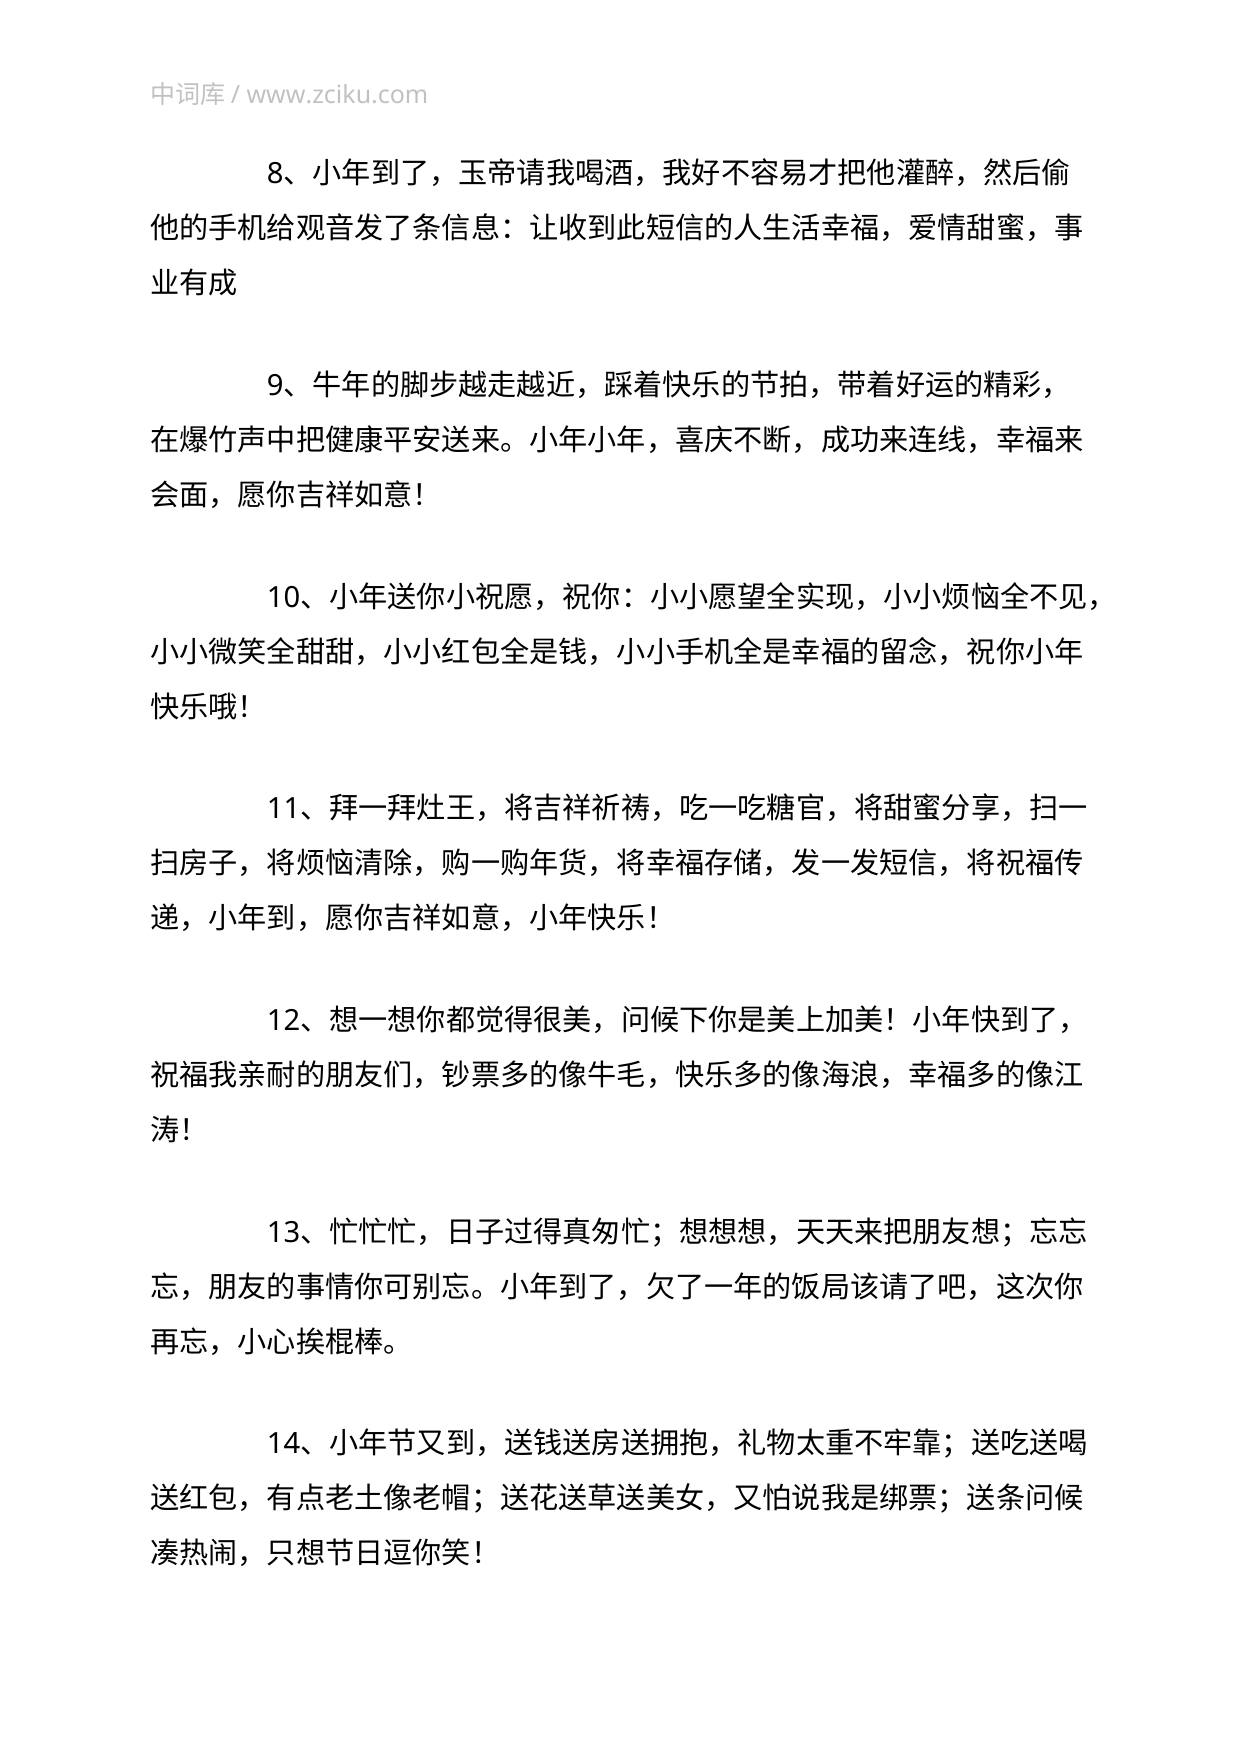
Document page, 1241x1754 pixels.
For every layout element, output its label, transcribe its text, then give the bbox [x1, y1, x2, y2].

text 10、小年送你小祝愿，祝你：小小愿望全实现，小小烦恼全不见，小小微笑全甜甜，小小红包全是钱，小小手机全是幸福的留念，祝你小年快乐哦！ [150, 573, 1090, 726]
text 13、忙忙忙，日子过得真匆忙；想想想，天天来把朋友想；忘忘忘，朋友的事情你可别忘。小年到了，欠了一年的饭局该请了吧，这次你再忘，小心挨棍棒。 [150, 1208, 1090, 1361]
text 8、小年到了，玉帝请我喝酒，我好不容易才把他灌醉，然后偷他的手机给观音发了条信息：让收到此短信的人生活幸福，爱情甜蜜，事业有成 [150, 150, 1090, 302]
text 14、小年节又到，送钱送房送拥抱，礼物太重不牢靠；送吃送喝送红包，有点老土像老帽；送花送草送美女，又怕说我是绑票；送条问候凑热闹，只想节日逗你笑！ [150, 1420, 1090, 1572]
text 11、拜一拜灶王，将吉祥祈祷，吃一吃糖官，将甜蜜分享，扫一扫房子，将烦恼清除，购一购年货，将幸福存储，发一发短信，将祝福传递，小年到，愿你吉祥如意，小年快乐！ [150, 785, 1090, 937]
text 12、想一想你都觉得很美，问候下你是美上加美！小年快到了，祝福我亲耐的朋友们，钞票多的像牛毛，快乐多的像海浪，幸福多的像江涛！ [150, 997, 1090, 1149]
text 9、牛年的脚步越走越近，踩着快乐的节拍，带着好运的精彩，在爆竹声中把健康平安送来。小年小年，喜庆不断，成功来连线，幸福来会面，愿你吉祥如意！ [150, 362, 1090, 514]
